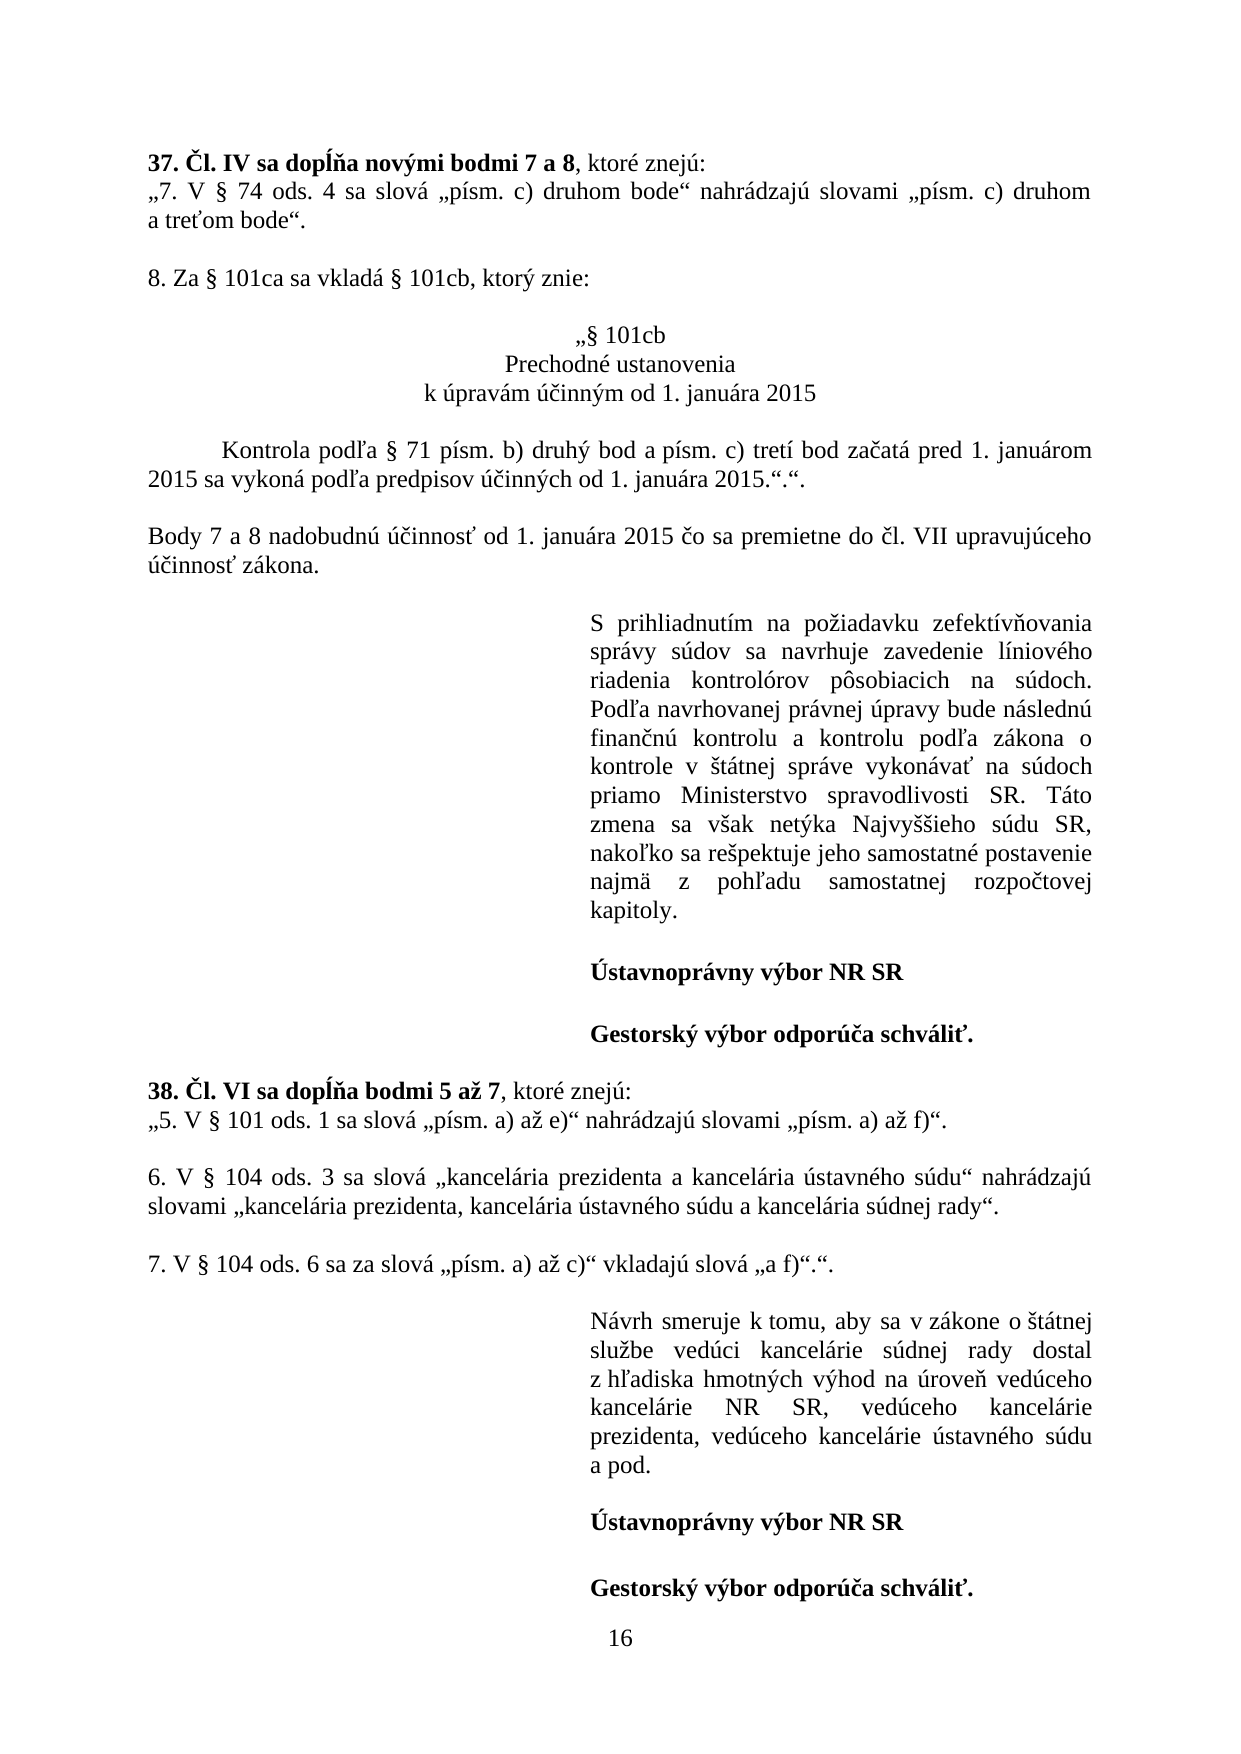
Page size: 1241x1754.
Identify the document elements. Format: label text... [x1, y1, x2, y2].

text Ústavnoprávny výbor NR SR [516, 957, 1093, 986]
text Gestorský výbor odporúča schváliť. [516, 1019, 1093, 1047]
text Prechodné ustanovenia [148, 349, 1093, 378]
text S prihliadnutím na požiadavku zefektívňovania správy súdov sa navrhuje zavedenie líniového riadenia kontrolórov pôsobiacich na súdoch. Podľa navrhovanej právnej úpravy bude následnú finančnú kontrolu a kontrolu podľa zákona o kontrole v štátnej správe vykonávať na súdoch priamo Ministerstvo spravodlivosti SR. Táto zmena sa však netýka Najvyššieho súdu SR, nakoľko sa rešpektuje jeho samostatné postavenie najmä z pohľadu samostatnej rozpočtovej kapitoly. [148, 608, 1093, 924]
text Gestorský výbor odporúča schváliť. [516, 1573, 1093, 1602]
text 8. Za § 101ca sa vkladá § 101cb, ktorý znie: [148, 263, 1093, 291]
text „7. V § 74 ods. 4 sa slová „písm. c) druhom bode“ nahrádzajú slovami „písm. c) druhom a treťom bode“. [148, 176, 1093, 234]
text 37. Čl. IV sa dopĺňa novými bodmi 7 a 8, ktoré znejú: [148, 148, 1093, 176]
text 7. V § 104 ods. 6 sa za slová „písm. a) až c)“ vkladajú slová „a f)“.“. [148, 1249, 1093, 1277]
text „5. V § 101 ods. 1 sa slová „písm. a) až e)“ nahrádzajú slovami „písm. a) až f)“. [148, 1105, 1093, 1134]
text Ústavnoprávny výbor NR SR [516, 1507, 1093, 1536]
text Body 7 a 8 nadobudnú účinnosť od 1. januára 2015 čo sa premietne do čl. VII upravujúceho účinnosť zákona. [148, 521, 1093, 579]
text 38. Čl. VI sa dopĺňa bodmi 5 až 7, ktoré znejú: [148, 1076, 1093, 1105]
text k úpravám účinným od 1. januára 2015 [148, 378, 1093, 406]
text Kontrola podľa § 71 písm. b) druhý bod a písm. c) tretí bod začatá pred 1. januárom 2015 sa vykoná podľa predpisov účinných od 1. januára 2015.“.“. [148, 435, 1093, 493]
text 6. V § 104 ods. 3 sa slová „kancelária prezidenta a kancelária ústavného súdu“ nahrádzajú slovami „kancelária prezidenta, kancelária ústavného súdu a kancelária súdnej rady“. [148, 1162, 1093, 1220]
text „§ 101cb [148, 320, 1093, 349]
text Návrh smeruje k tomu, aby sa v zákone o štátnej službe vedúci kancelárie súdnej rady dostal z hľadiska hmotných výhod na úroveň vedúceho kancelárie NR SR, vedúceho kancelárie prezidenta, vedúceho kancelárie ústavného súdu a pod. [148, 1306, 1093, 1479]
